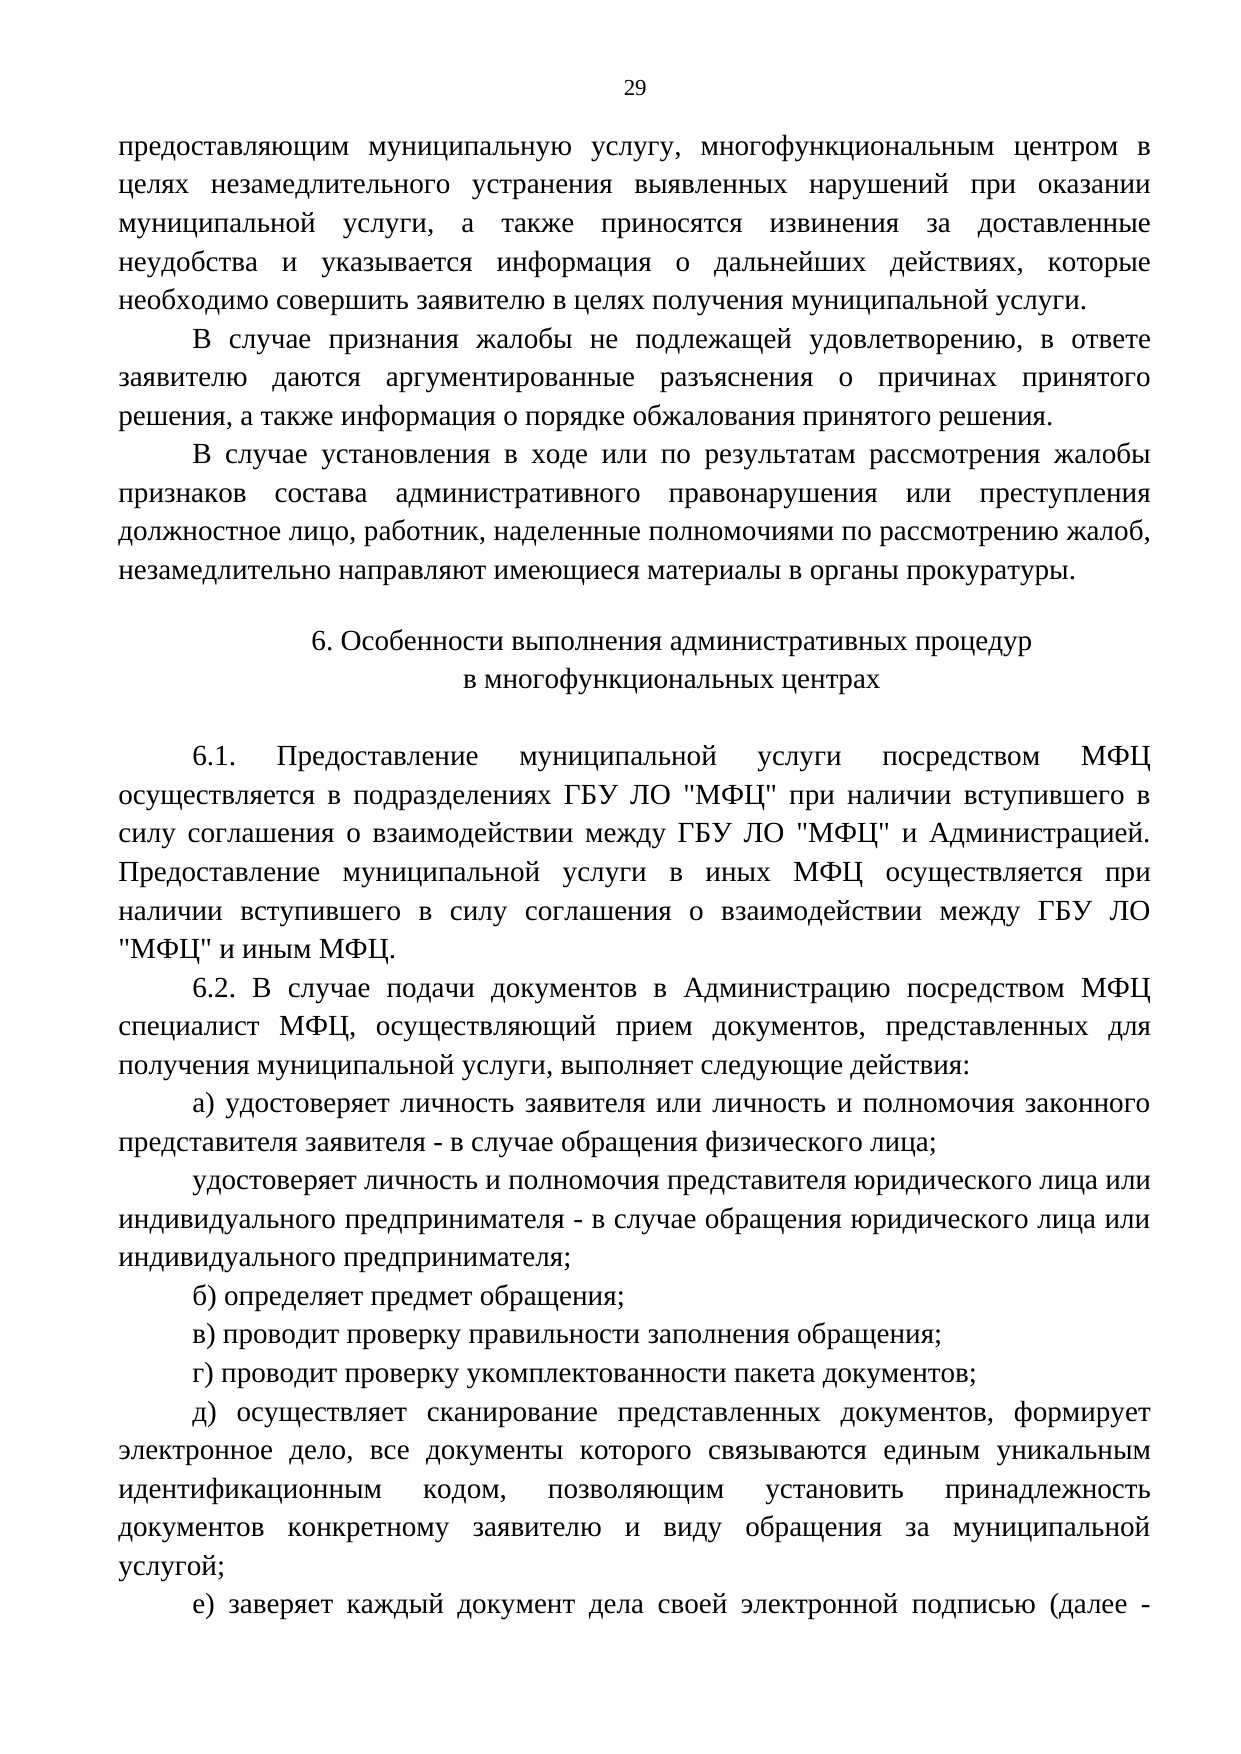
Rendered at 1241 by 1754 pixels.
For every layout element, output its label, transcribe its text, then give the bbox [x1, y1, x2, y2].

text г) проводит проверку укомплектованности пакета документов; [118, 1355, 1152, 1389]
text В случае признания жалобы не подлежащей удовлетворению, в ответе заявителю даются аргументированные разъяснения о причинах принятого решения, а также информация о порядке обжалования принятого решения. [118, 321, 1152, 431]
text удостоверяет личность и полномочия представителя юридического лица или индивидуального предпринимателя - в случае обращения юридического лица или индивидуального предпринимателя; [118, 1162, 1152, 1273]
text 6.1. Предоставление муниципальной услуги посредством МФЦ осуществляется в подразделениях ГБУ ЛО "МФЦ" при наличии вступившего в силу соглашения о взаимодействии между ГБУ ЛО "МФЦ" и Администрацией. Предоставление муниципальной услуги в иных МФЦ осуществляется при наличии вступившего в силу соглашения о взаимодействии между ГБУ ЛО "МФЦ" и иным МФЦ. [118, 738, 1152, 965]
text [118, 128, 1152, 316]
text а) удостоверяет личность заявителя или личность и полномочия законного представителя заявителя - в случае обращения физического лица; [118, 1085, 1152, 1157]
text в) проводит проверку правильности заполнения обращения; [118, 1317, 1152, 1350]
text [118, 1586, 1152, 1620]
text в многофункциональных центрах [118, 661, 1152, 695]
text В случае установления в ходе или по результатам рассмотрения жалобы признаков состава административного правонарушения или преступления должностное лицо, работник, наделенные полномочиями по рассмотрению жалоб, незамедлительно направляют имеющиеся материалы в органы прокуратуры. [118, 436, 1152, 586]
text б) определяет предмет обращения; [118, 1278, 1152, 1312]
text 6.2. В случае подачи документов в Администрацию посредством МФЦ специалист МФЦ, осуществляющий прием документов, представленных для получения муниципальной услуги, выполняет следующие действия: [118, 970, 1152, 1080]
text д) осуществляет сканирование представленных документов, формирует электронное дело, все документы которого связываются единым уникальным идентификационным кодом, позволяющим установить принадлежность документов конкретному заявителю и виду обращения за муниципальной услугой; [118, 1394, 1152, 1581]
text 6. Особенности выполнения административных процедур [118, 623, 1152, 656]
